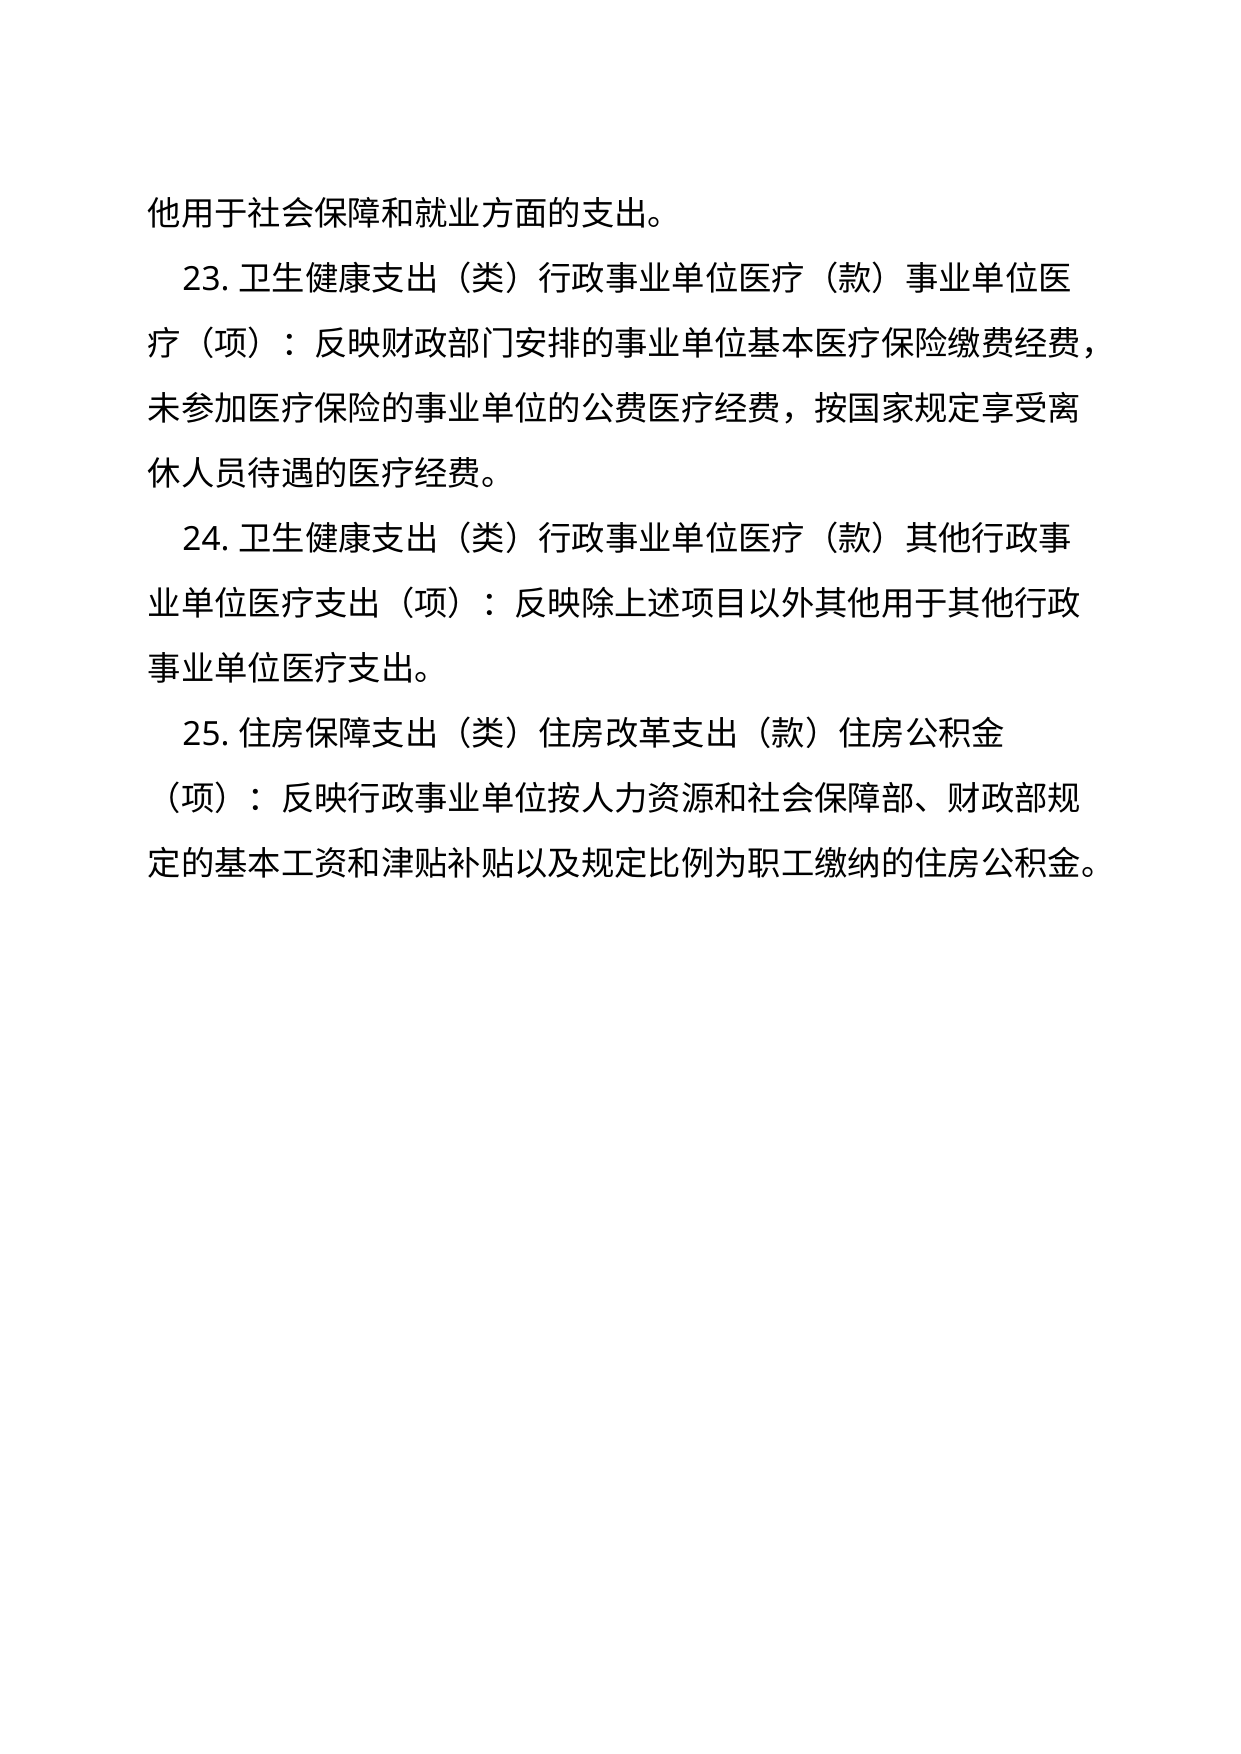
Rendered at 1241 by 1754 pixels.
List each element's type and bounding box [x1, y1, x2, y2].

text [148, 178, 1092, 893]
